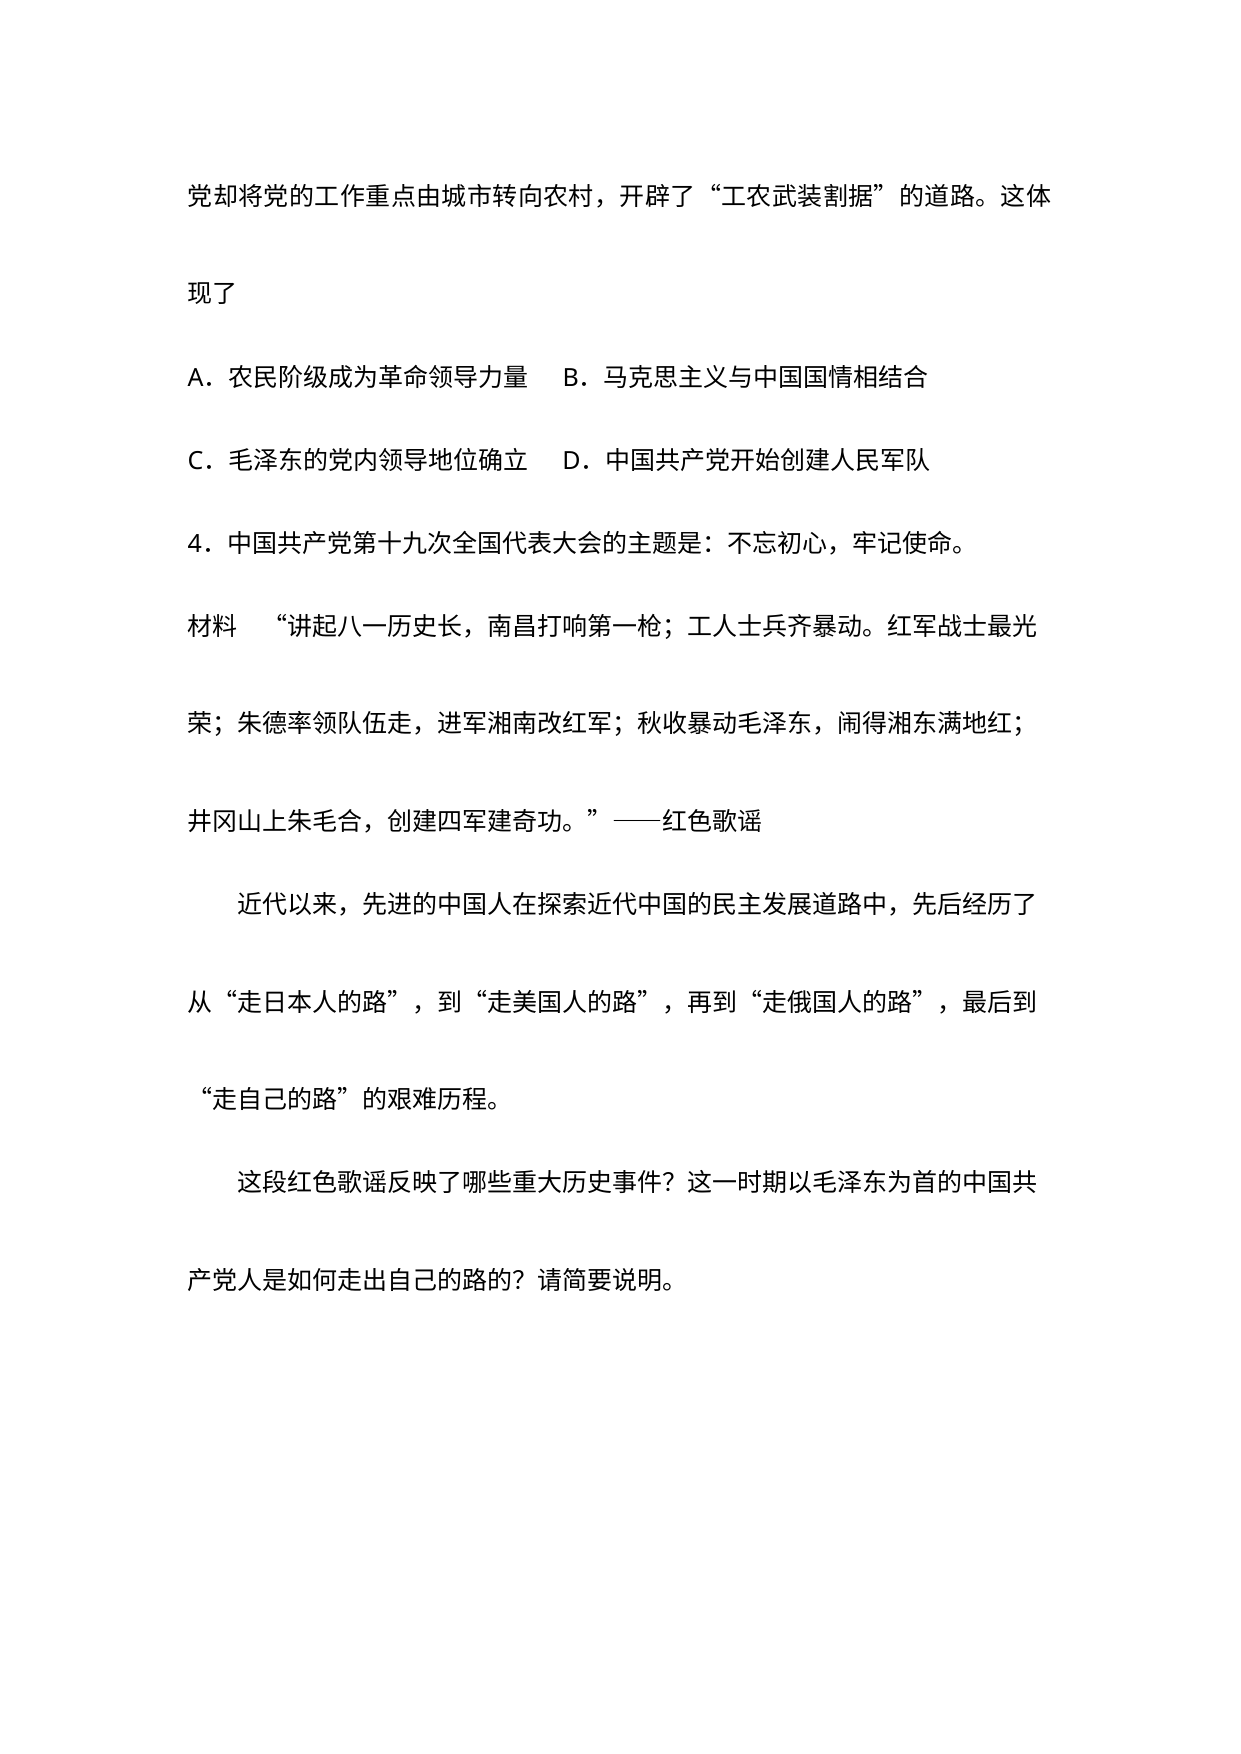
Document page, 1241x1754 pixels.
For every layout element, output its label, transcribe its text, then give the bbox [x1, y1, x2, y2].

text 这段红色歌谣反映了哪些重大历史事件？这一时期以毛泽东为首的中国共产党人是如何走出自己的路的？请简要说明。 [187, 1148, 1053, 1311]
text C．毛泽东的党内领导地位确立 D．中国共产党开始创建人民军队 [187, 426, 1053, 491]
text A．农民阶级成为革命领导力量 B．马克思主义与中国国情相结合 [187, 343, 1053, 408]
text 4．中国共产党第十九次全国代表大会的主题是：不忘初心，牢记使命。 [187, 509, 1053, 574]
text 材料 “讲起八一历史长，南昌打响第一枪；工人士兵齐暴动。红军战士最光荣；朱德率领队伍走，进军湘南改红军；秋收暴动毛泽东，闹得湘东满地红；井冈山上朱毛合，创建四军建奇功。”——红色歌谣 [187, 592, 1053, 852]
text 近代以来，先进的中国人在探索近代中国的民主发展道路中，先后经历了从“走日本人的路”，到“走美国人的路”，再到“走俄国人的路”，最后到“走自己的路”的艰难历程。 [187, 870, 1053, 1130]
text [187, 162, 1053, 324]
